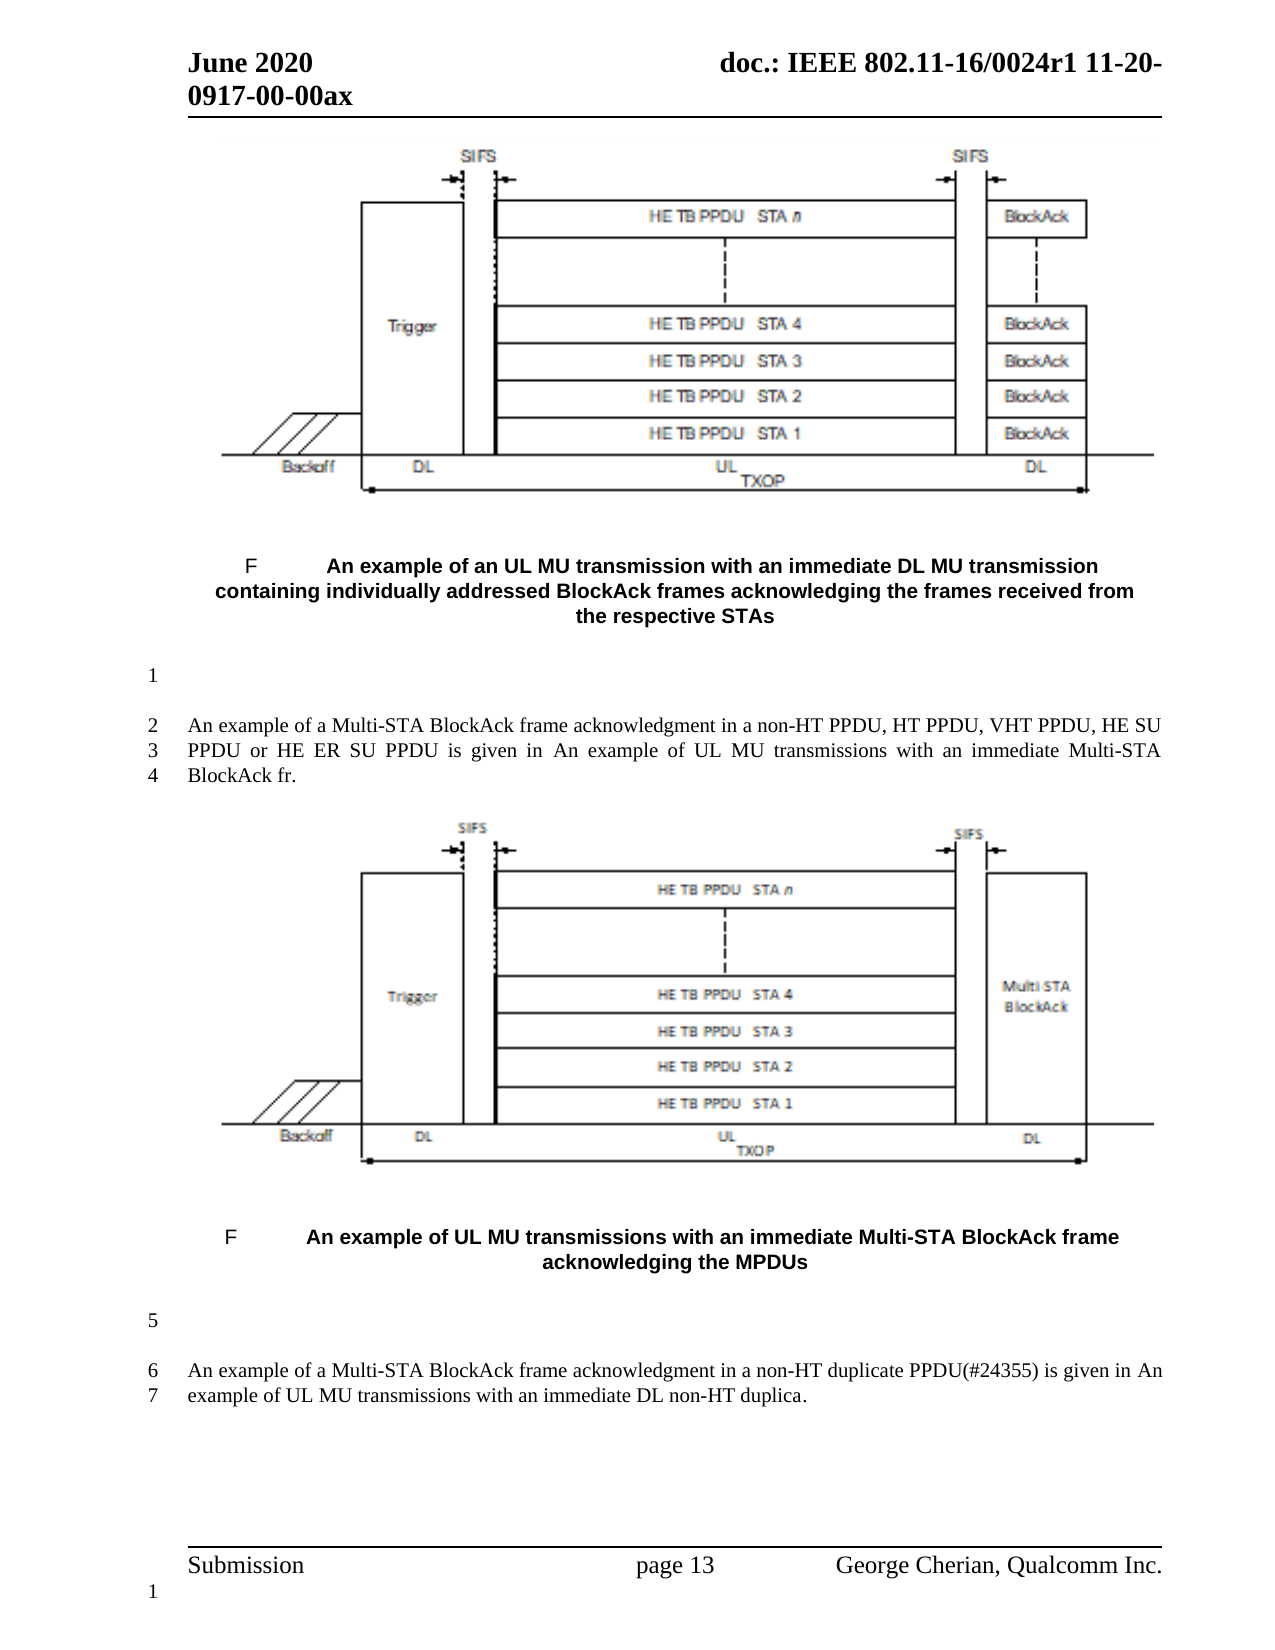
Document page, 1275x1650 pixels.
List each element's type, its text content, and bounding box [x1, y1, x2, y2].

table_cell An example of UL MU transmissions with an immediate Multi-STA BlockAck frame acknowledging the MPDUs [196, 1187, 1154, 1282]
table_header [196, 787, 1154, 1187]
table_header [196, 118, 1154, 516]
text An example of a Multi-STA BlockAck frame acknowledgment in a non-HT duplicate PPDU(#24355) is given in Figure 10-15d (An example of UL MU transmissions with an immediate DL non-HT duplicate PPDU containing the Multi-STA BlockAck frame). [187, 1357, 1162, 1407]
table_cell An example of an UL MU transmission with an immediate DL MU transmission containing individually addressed BlockAck frames acknowledging the frames received from the respective STAs [196, 516, 1154, 637]
text An example of a Multi-STA BlockAck frame acknowledgment in a non-HT PPDU, HT PPDU, VHT PPDU, HE SU PPDU or HE ER SU PPDU is given in Figure 10-15c (An example of UL MU transmissions with an immediate Multi-STA BlockAck frame acknowledging the MPDUs). [187, 712, 1162, 787]
